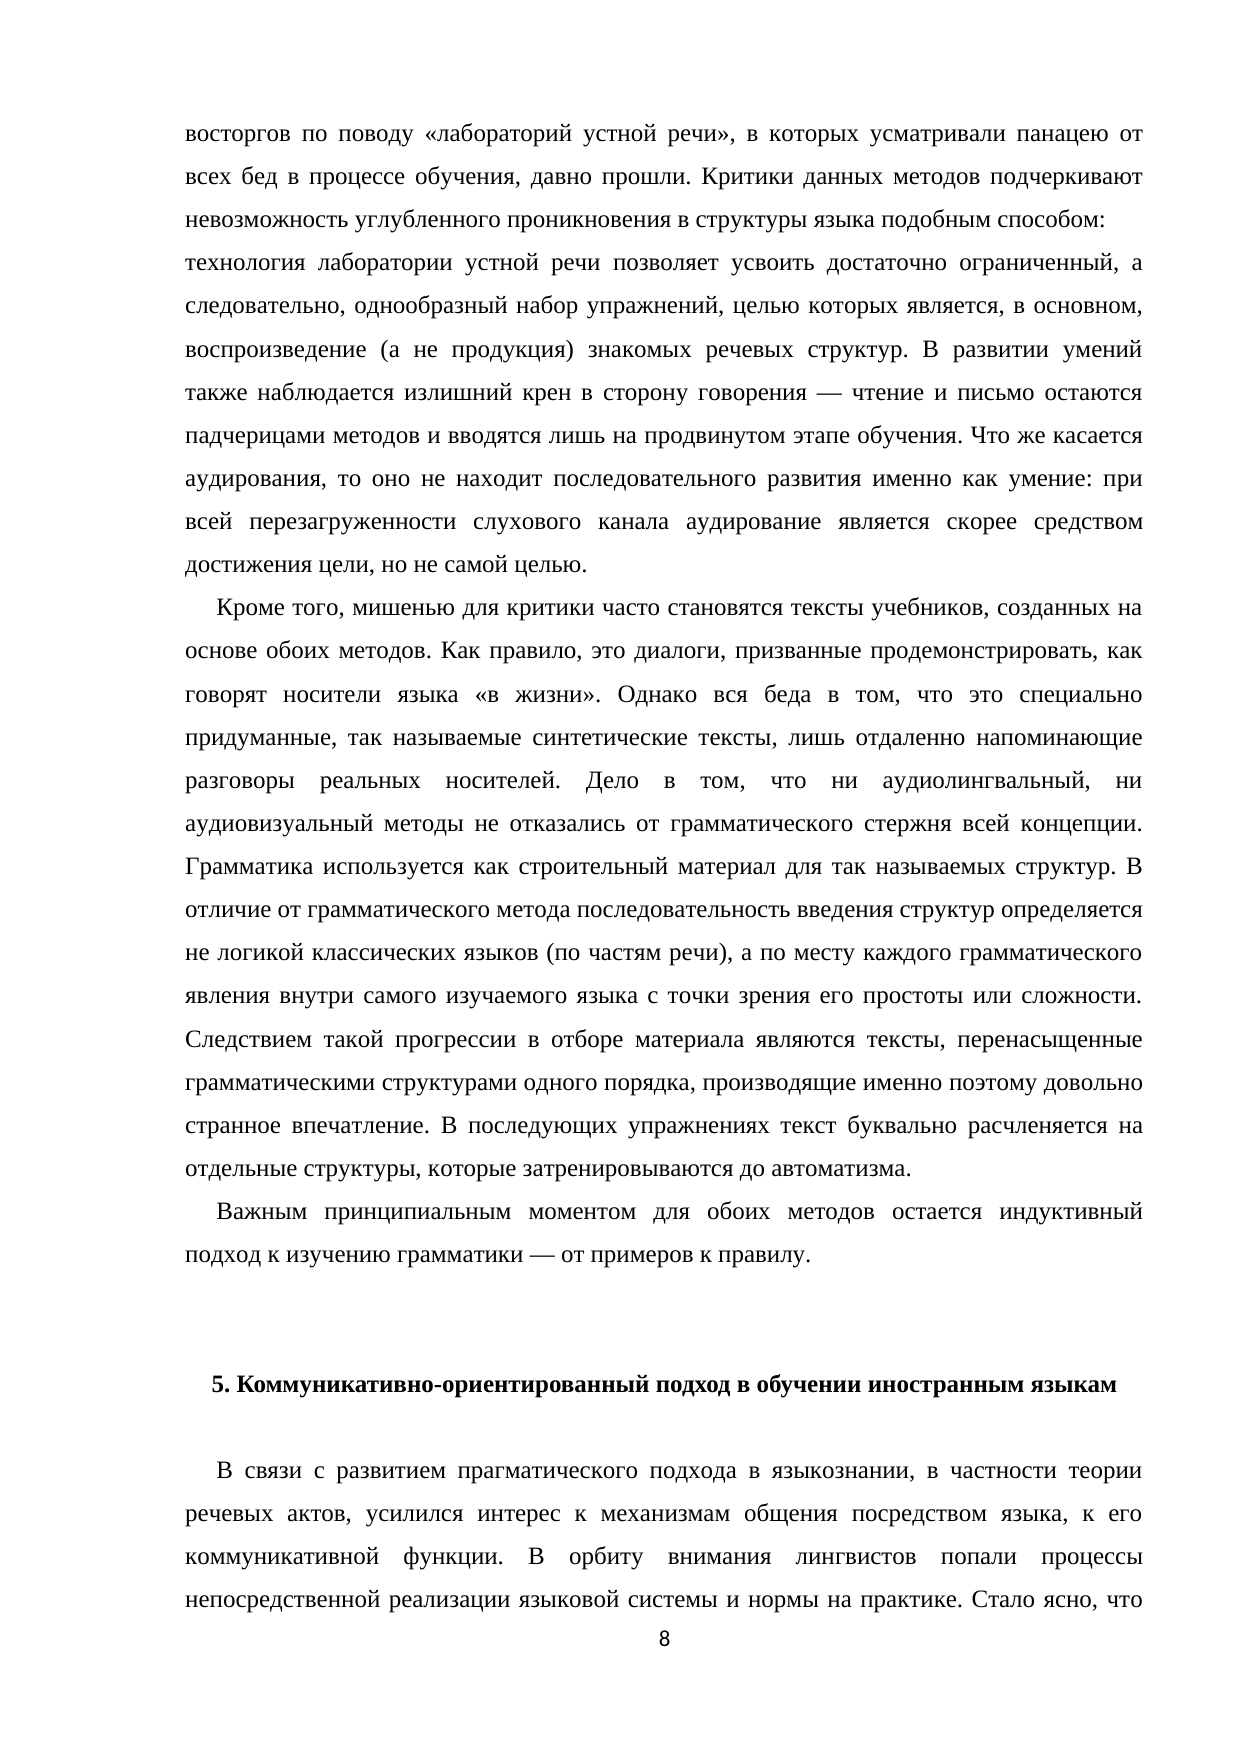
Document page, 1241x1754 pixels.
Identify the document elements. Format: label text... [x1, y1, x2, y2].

text 5. Коммуникативно-ориентированный подход в обучении иностранным языкам [193, 1369, 1136, 1397]
text технология лаборатории устной речи позволяет усвоить достаточно ограниченный, а следовательно, однообразный набор упражнений, целью которых является, в основном, воспроизведение (а не продукция) знакомых речевых структур. В развитии умений также наблюдается излишний крен в сторону говорения — чтение и письмо остаются падчерицами методов и вводятся лишь на продвинутом этапе обучения. Что же касается аудирования, то оно не находит последовательного развития именно как умение: при всей перезагруженности слухового канала аудирование является скорее средством достижения цели, но не самой целью. [185, 247, 1144, 578]
text Кроме того, мишенью для критики часто становятся тексты учебников, созданных на основе обоих методов. Как правило, это диалоги, призванные продемонстрировать, как говорят носители языка «в жизни». Однако вся беда в том, что это специально придуманные, так называемые синтетические тексты, лишь отдаленно напоминающие разговоры реальных носителей. Дело в том, что ни аудиолингвальный, ни аудиовизуальный методы не отказались от грамматического стержня всей концепции. Грамматика используется как строительный материал для так называемых структур. В отличие от грамматического метода последовательность введения структур определяется не логикой классических языков (по частям речи), а по месту каждого грамматического явления внутри самого изучаемого языка с точки зрения его простоты или сложности. Следствием такой прогрессии в отборе материала являются тексты, перенасыщенные грамматическими структурами одного порядка, производящие именно поэтому довольно странное впечатление. В последующих упражнениях текст буквально расчленяется на отдельные структуры, которые затренировываются до автоматизма. [185, 592, 1144, 1182]
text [185, 118, 1144, 233]
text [185, 1455, 1144, 1613]
text Важным принципиальным моментом для обоих методов остается индуктивный подход к изучению грамматики — от примеров к правилу. [185, 1196, 1144, 1268]
